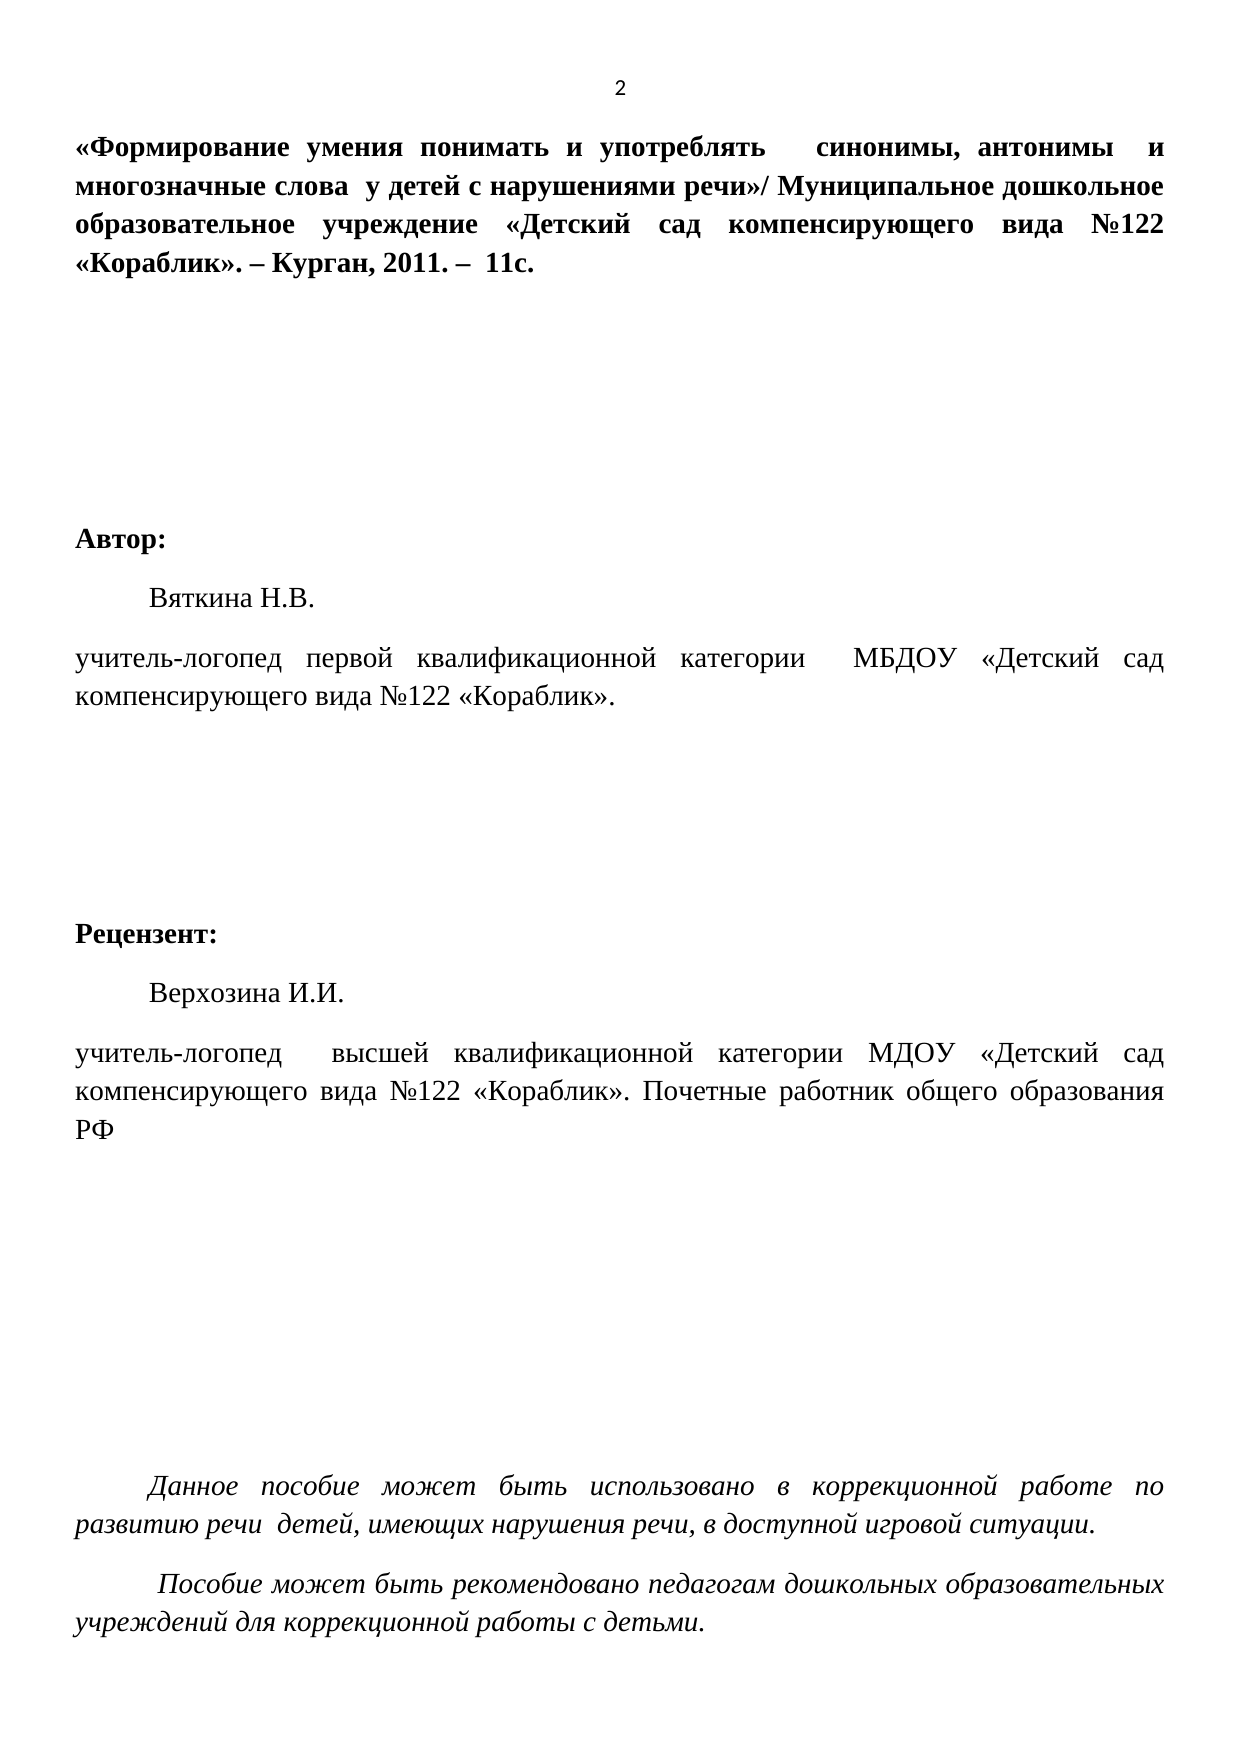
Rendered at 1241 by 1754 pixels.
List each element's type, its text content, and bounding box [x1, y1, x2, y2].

text Данное пособие может быть использовано в коррекционной работе по развитию речи детей, имеющих нарушения речи, в доступной игровой ситуации. [75, 1468, 1165, 1540]
text учитель-логопед высшей квалификационной категории МДОУ «Детский сад компенсирующего вида №122 «Кораблик». Почетные работник общего образования РФ [75, 1035, 1165, 1145]
text Автор: [75, 521, 1165, 555]
text «Формирование умения понимать и употреблять синонимы, антонимы и многозначные слова у детей с нарушениями речи»/ Муниципальное дошкольное образовательное учреждение «Детский сад компенсирующего вида №122 «Кораблик». – Курган, 2011. – 11с. [75, 129, 1165, 279]
text учитель-логопед первой квалификационной категории МБДОУ «Детский сад компенсирующего вида №122 «Кораблик». [75, 640, 1165, 712]
text Вяткина Н.В. [75, 581, 1165, 614]
text Рецензент: [75, 916, 1165, 949]
text Пособие может быть рекомендовано педагогам дошкольных образовательных учреждений для коррекционной работы с детьми. [75, 1566, 1165, 1638]
text Верхозина И.И. [75, 975, 1165, 1009]
